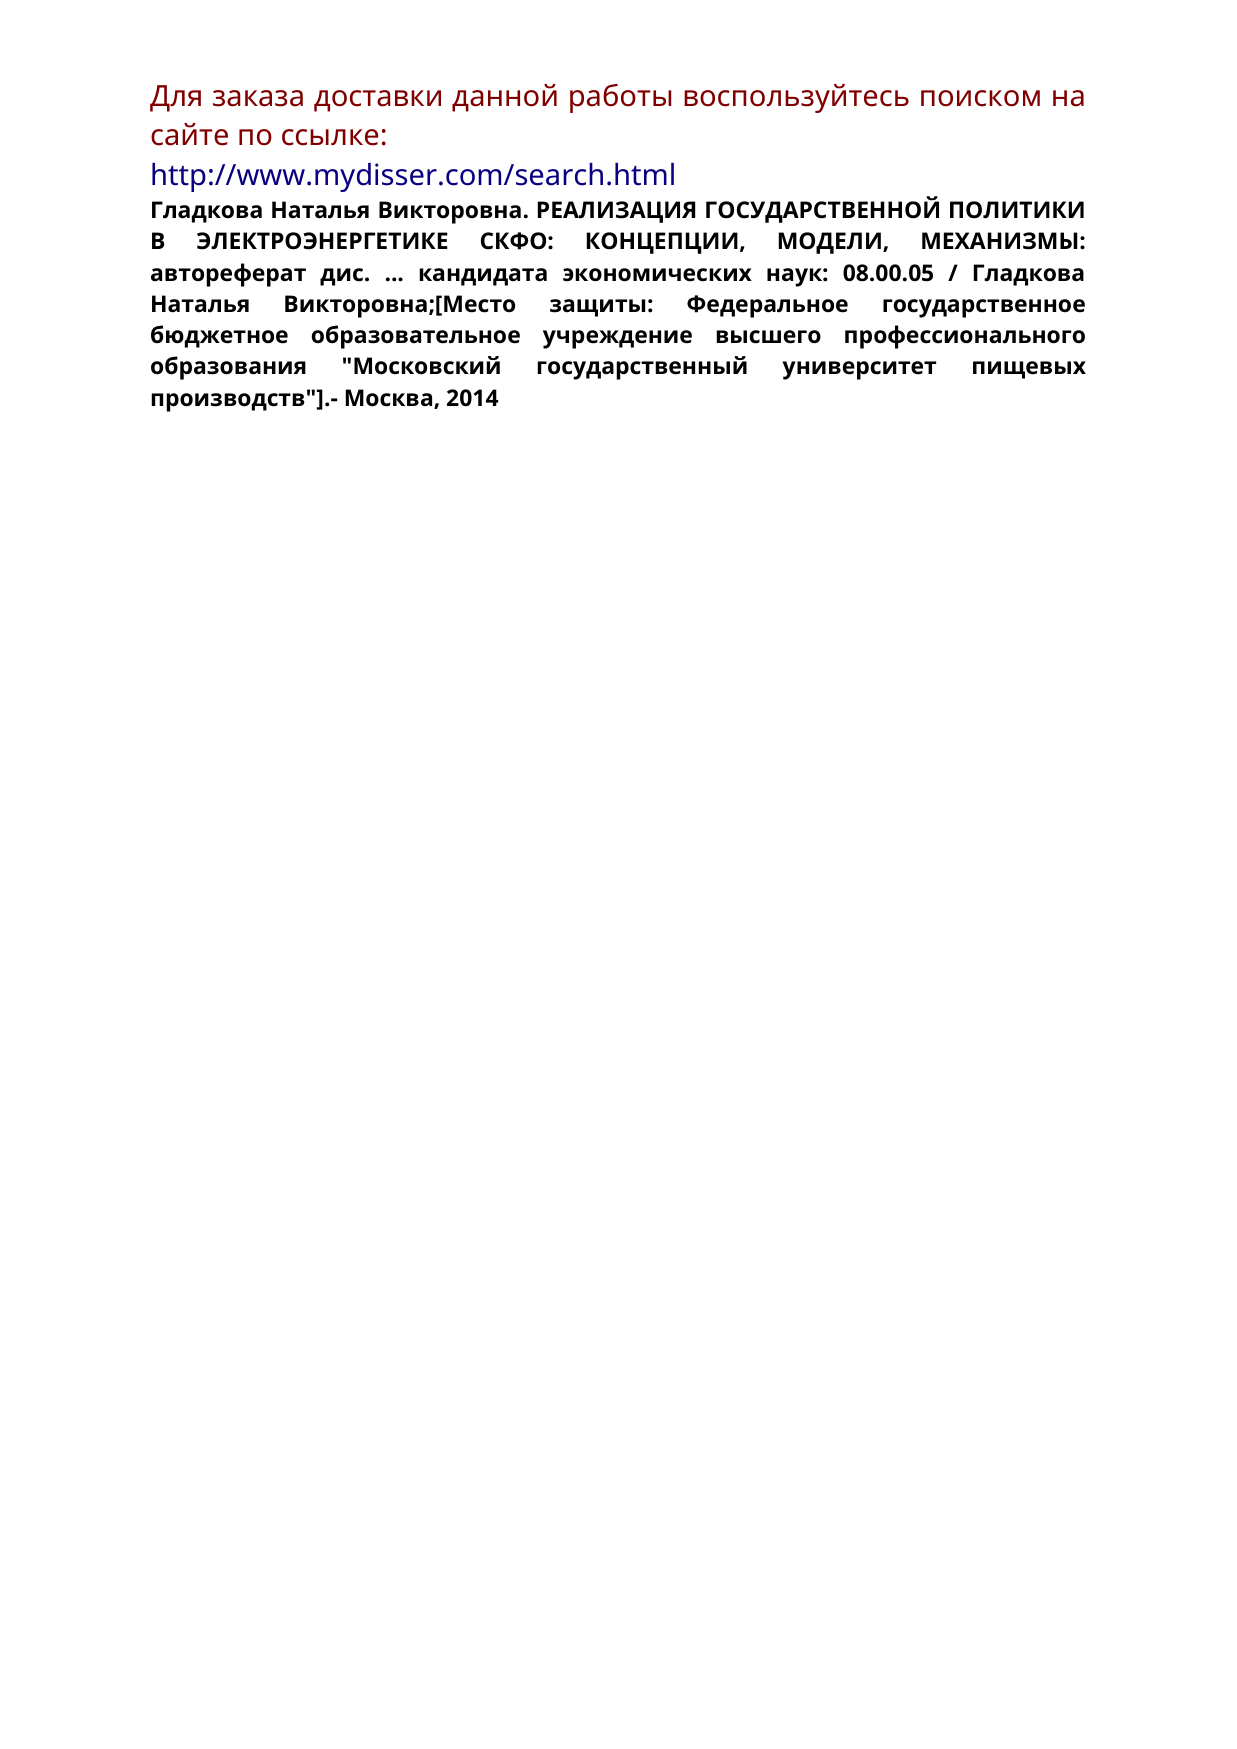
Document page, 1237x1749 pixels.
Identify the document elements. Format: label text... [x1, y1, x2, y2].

text Гладкова Наталья Викторовна. РЕАЛИЗАЦИЯ ГОСУДАРСТВЕННОЙ ПОЛИТИКИ В ЭЛЕКТРОЭНЕРГЕТИКЕ СКФО: КОНЦЕПЦИИ, МОДЕЛИ, МЕХАНИЗМЫ: автореферат дис. ... кандидата экономических наук: 08.00.05 / Гладкова Наталья Викторовна;[Место защиты: Федеральное государственное бюджетное образовательное учреждение высшего профессионального образования "Московский государственный университет пищевых производств"].- Москва, 2014 [150, 194, 1086, 413]
